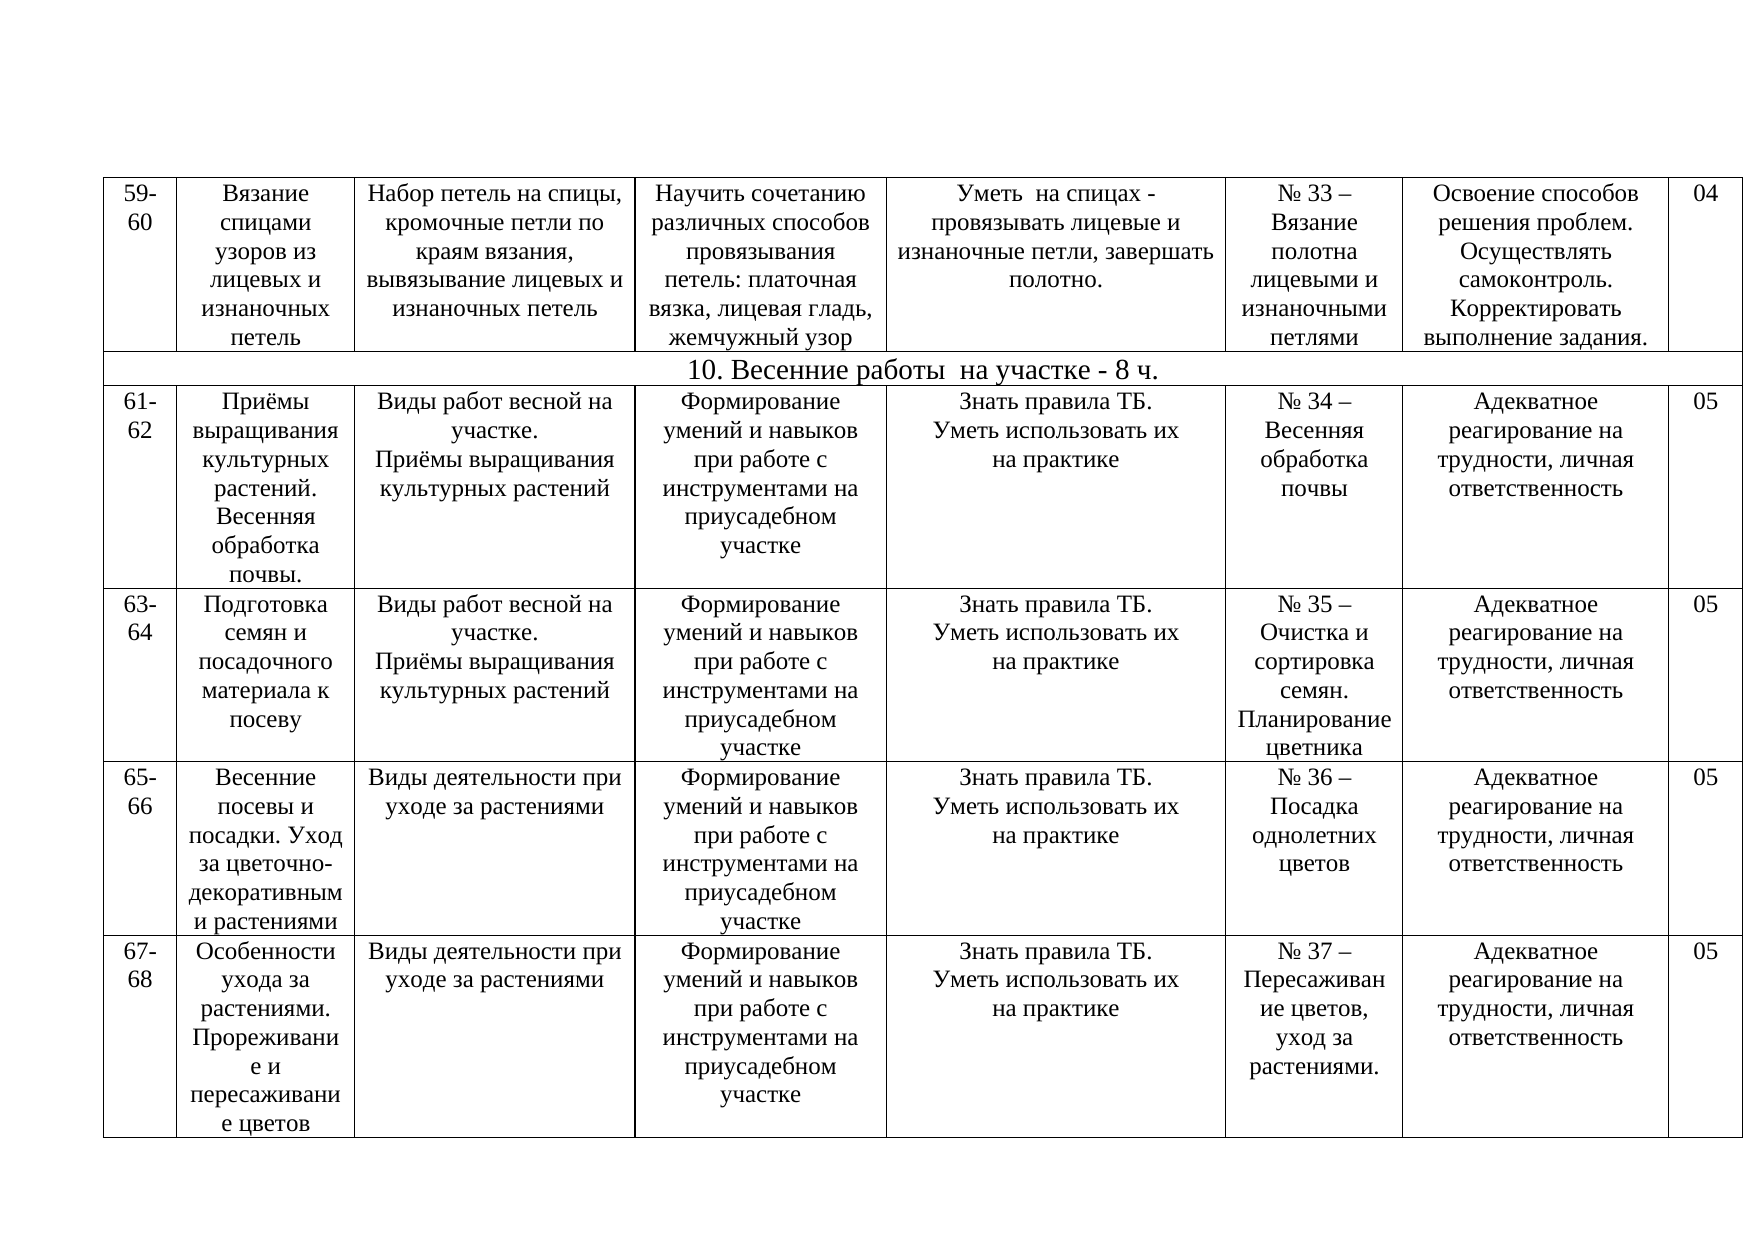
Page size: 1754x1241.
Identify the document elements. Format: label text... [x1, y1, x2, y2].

table_cell Формирование умений и навыков при работе с инструментами на приусадебном участке [636, 936, 886, 1137]
table_cell Знать правила ТБ. Уметь использовать их на практике [887, 589, 1225, 761]
table_cell Адекватное реагирование на трудности, личная ответственность [1403, 386, 1668, 588]
table_cell 10. Весенние работы на участке - 8 ч. [104, 352, 1742, 385]
table_cell Виды деятельности при уходе за растениями [355, 936, 634, 1137]
table_cell 05 [1669, 762, 1742, 935]
table_cell 05 [1669, 589, 1742, 761]
table_cell Формирование умений и навыков при работе с инструментами на приусадебном участке [636, 762, 886, 935]
table_cell № 37 – Пересаживание цветов, уход за растениями. [1226, 936, 1402, 1137]
table_cell Адекватное реагирование на трудности, личная ответственность [1403, 936, 1668, 1137]
table_cell Знать правила ТБ. Уметь использовать их на практике [887, 762, 1225, 935]
table_cell Формирование умений и навыков при работе с инструментами на приусадебном участке [636, 386, 886, 588]
table_cell № 35 – Очистка и сортировка семян. Планирование цветника [1226, 589, 1402, 761]
table_cell № 36 – Посадка однолетних цветов [1226, 762, 1402, 935]
table_cell Подготовка семян и посадочного материала к посеву [177, 589, 354, 761]
table_cell № 33 – Вязание полотна лицевыми и изнаночными петлями [1226, 178, 1402, 351]
table_cell Особенности ухода за растениями. Прореживание и пересаживание цветов [177, 936, 354, 1137]
table_cell 59-60 [104, 178, 176, 351]
table_cell Знать правила ТБ. Уметь использовать их на практике [887, 936, 1225, 1137]
table_cell 04 [1669, 178, 1742, 351]
table_cell Формирование умений и навыков при работе с инструментами на приусадебном участке [636, 589, 886, 761]
table_cell Виды работ весной на участке. Приёмы выращивания культурных растений [355, 589, 634, 761]
table_cell Освоение способов решения проблем. Осуществлять самоконтроль. Корректировать выполнение задания. [1403, 178, 1668, 351]
table_cell Набор петель на спицы, кромочные петли по краям вязания, вывязывание лицевых и изнаночных петель [355, 178, 634, 351]
table_cell Научить сочетанию различных способов провязывания петель: платочная вязка, лицевая гладь, жемчужный узор [636, 178, 886, 351]
table_cell 63-64 [104, 589, 176, 761]
table_cell Приёмы выращивания культурных растений. Весенняя обработка почвы. [177, 386, 354, 588]
table_cell 61-62 [104, 386, 176, 588]
table_cell Адекватное реагирование на трудности, личная ответственность [1403, 762, 1668, 935]
table_cell Виды деятельности при уходе за растениями [355, 762, 634, 935]
table_cell 05 [1669, 936, 1742, 1137]
table_cell Адекватное реагирование на трудности, личная ответственность [1403, 589, 1668, 761]
table_cell Вязание спицами узоров из лицевых и изнаночных петель [177, 178, 354, 351]
table_cell № 34 – Весенняя обработка почвы [1226, 386, 1402, 588]
table_cell 67-68 [104, 936, 176, 1137]
table_cell Весенние посевы и посадки. Уход за цветочно-декоративными растениями [177, 762, 354, 935]
table_cell 65-66 [104, 762, 176, 935]
table_cell 05 [1669, 386, 1742, 588]
table_cell Уметь на спицах -провязывать лицевые и изнаночные петли, завершать полотно. [887, 178, 1225, 351]
table_cell Виды работ весной на участке. Приёмы выращивания культурных растений [355, 386, 634, 588]
table_cell Знать правила ТБ. Уметь использовать их на практике [887, 386, 1225, 588]
